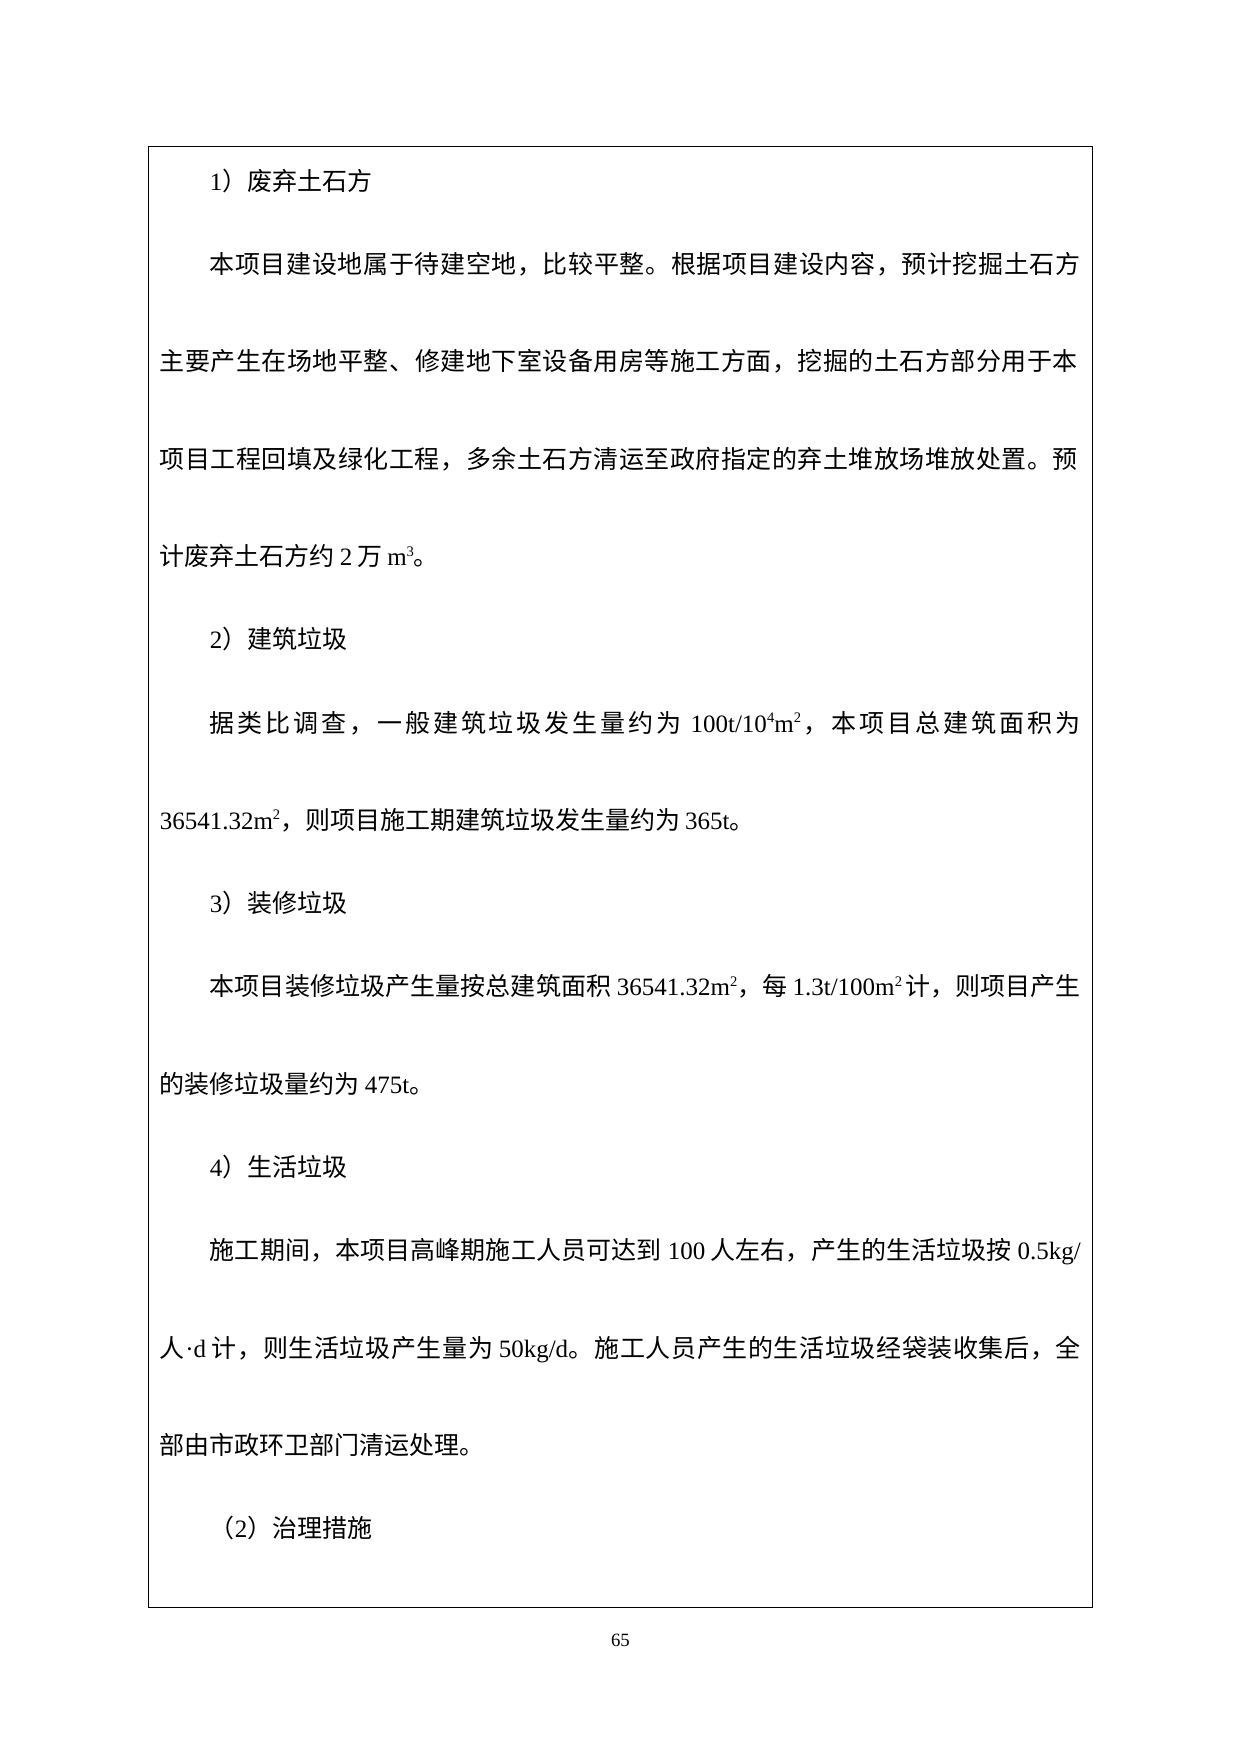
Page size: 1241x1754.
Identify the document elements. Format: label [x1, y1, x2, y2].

table_header [149, 147, 1092, 1607]
